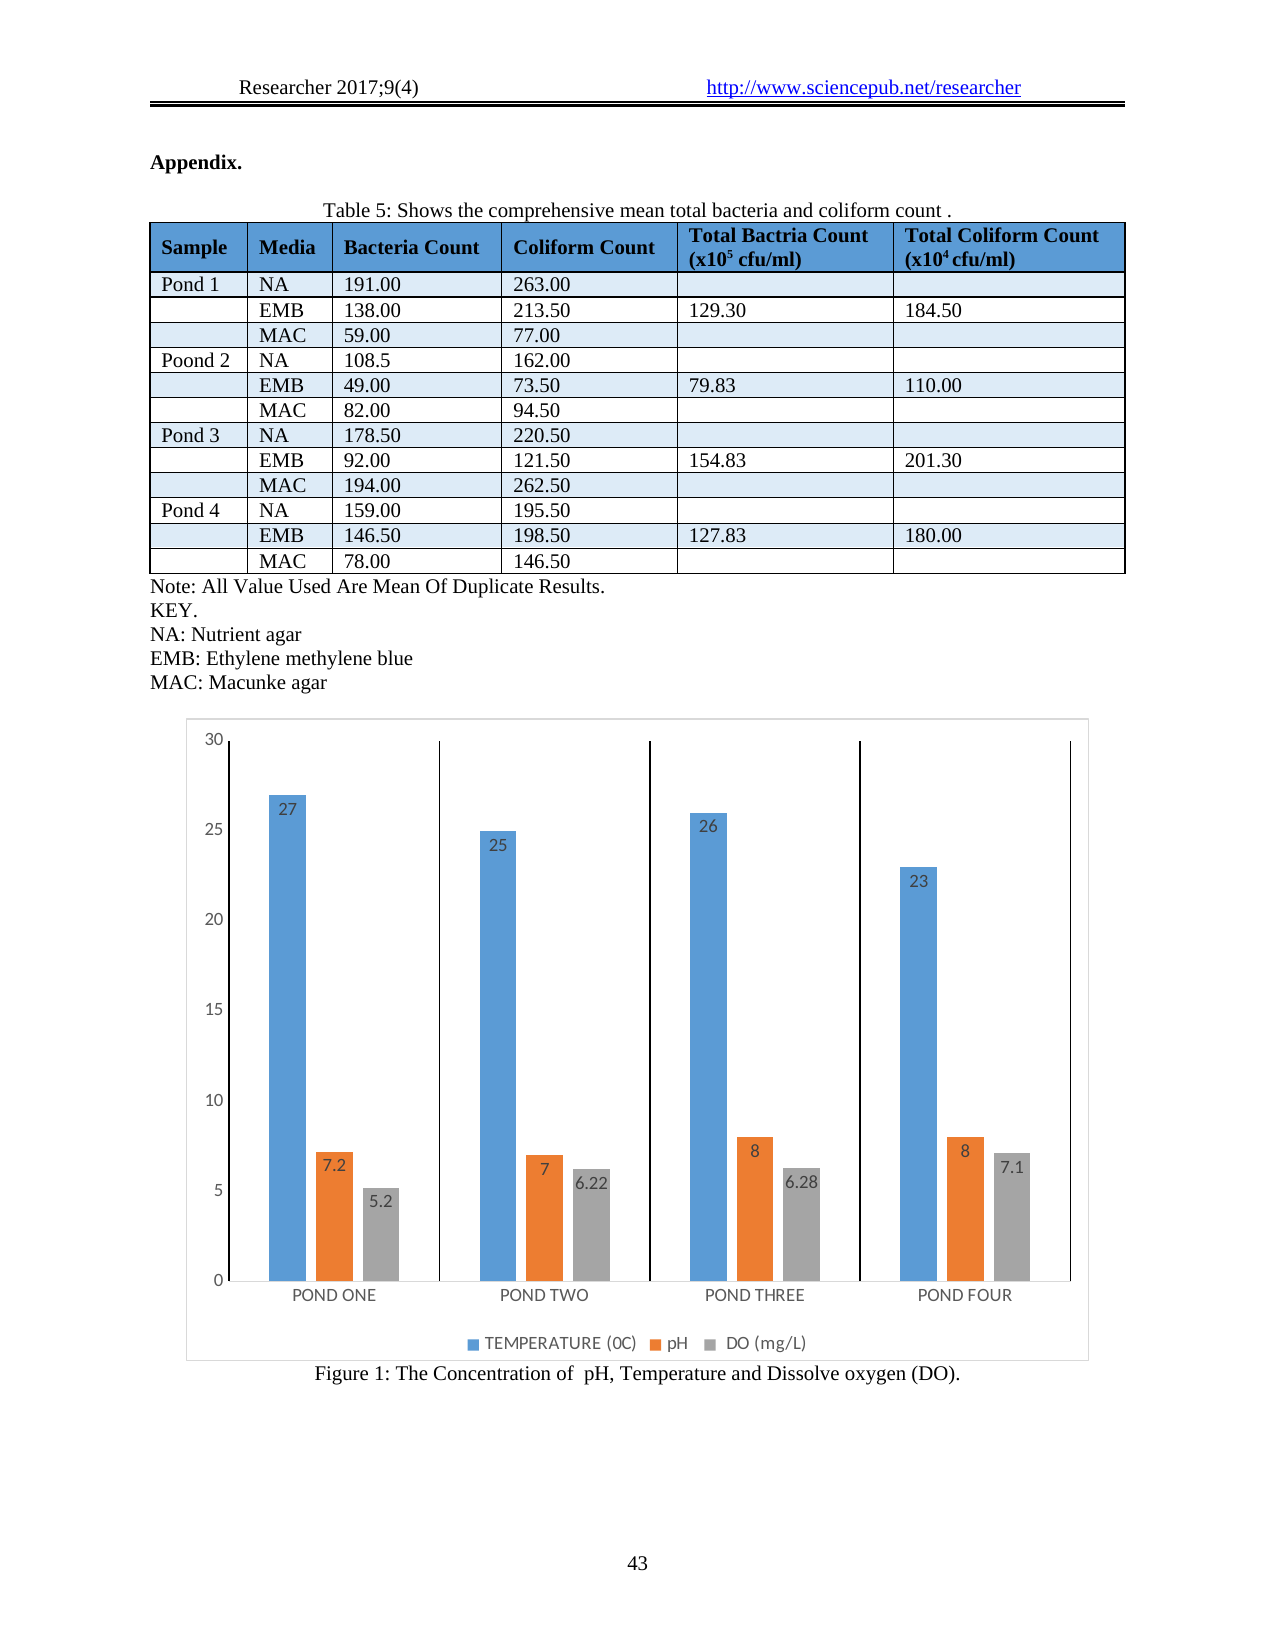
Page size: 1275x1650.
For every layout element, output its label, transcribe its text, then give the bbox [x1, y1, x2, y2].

table_cell 263.00 [502, 273, 677, 296]
table_cell [678, 473, 893, 497]
text MAC: Macunke agar [150, 670, 1125, 694]
table_cell [894, 549, 1124, 573]
table_cell EMB [248, 448, 332, 472]
table_cell 129.30 [678, 298, 893, 322]
table_cell 77.00 [502, 323, 677, 347]
table_cell NA [248, 348, 332, 372]
table_cell 194.00 [333, 473, 501, 497]
table_cell MAC [248, 323, 332, 347]
table_cell EMB [248, 373, 332, 397]
table_cell 92.00 [333, 448, 501, 472]
table_cell [678, 398, 893, 422]
table_cell 220.50 [502, 423, 677, 447]
table_header Total Bactria Count (x105 cfu/ml) [678, 223, 893, 271]
table_cell [894, 323, 1124, 347]
table_cell 178.50 [333, 423, 501, 447]
table_cell 121.50 [502, 448, 677, 472]
text Table 5: Shows the comprehensive mean total bacteria and coliform count . [150, 198, 1125, 222]
table_cell MAC [248, 473, 332, 497]
table_cell EMB [248, 524, 332, 547]
table_header Bacteria Count [333, 223, 501, 271]
table_header Sample [151, 223, 247, 271]
table_cell 94.50 [502, 398, 677, 422]
table_cell 79.83 [678, 373, 893, 397]
table_cell 180.00 [894, 524, 1124, 547]
table_cell [894, 423, 1124, 447]
table_cell Pond 1 [151, 273, 247, 296]
table_cell 78.00 [333, 549, 501, 573]
table_cell [151, 549, 247, 573]
table_cell 127.83 [678, 524, 893, 547]
table_cell [678, 348, 893, 372]
table_cell [894, 273, 1124, 296]
table_cell EMB [248, 298, 332, 322]
table_cell 154.83 [678, 448, 893, 472]
table_cell 213.50 [502, 298, 677, 322]
table_cell 138.00 [333, 298, 501, 322]
text EMB: Ethylene methylene blue [150, 646, 1125, 670]
text Appendix. [150, 150, 1125, 174]
table_cell 262.50 [502, 473, 677, 497]
table_cell 198.50 [502, 524, 677, 547]
table_cell [151, 473, 247, 497]
table_cell Pond 4 [151, 498, 247, 522]
table_cell [151, 398, 247, 422]
table_cell [894, 398, 1124, 422]
table_cell 159.00 [333, 498, 501, 522]
table_cell [894, 473, 1124, 497]
table_cell [678, 498, 893, 522]
text NA: Nutrient agar [150, 622, 1125, 646]
table_cell NA [248, 423, 332, 447]
table_cell 146.50 [502, 549, 677, 573]
table_cell [894, 498, 1124, 522]
table_header Coliform Count [502, 223, 677, 271]
table_cell [678, 423, 893, 447]
table_cell 82.00 [333, 398, 501, 422]
table_cell 184.50 [894, 298, 1124, 322]
table_cell [151, 448, 247, 472]
table_cell 73.50 [502, 373, 677, 397]
table_cell [678, 273, 893, 296]
table_cell [151, 298, 247, 322]
table_cell [151, 323, 247, 347]
table_cell [151, 524, 247, 547]
table_cell 59.00 [333, 323, 501, 347]
table_cell 146.50 [333, 524, 501, 547]
table_cell NA [248, 498, 332, 522]
table_header Media [248, 223, 332, 271]
table_cell Pond 3 [151, 423, 247, 447]
table_cell NA [248, 273, 332, 296]
table_cell 162.00 [502, 348, 677, 372]
table_cell 110.00 [894, 373, 1124, 397]
table_cell MAC [248, 398, 332, 422]
table_cell 191.00 [333, 273, 501, 296]
table_cell [678, 549, 893, 573]
text Note: All Value Used Are Mean Of Duplicate Results. [150, 574, 1125, 598]
table_cell 195.50 [502, 498, 677, 522]
table_cell 108.5 [333, 348, 501, 372]
text Figure 1: The Concentration of pH, Temperature and Dissolve oxygen (DO). [150, 1361, 1125, 1385]
table_cell Poond 2 [151, 348, 247, 372]
table_cell 49.00 [333, 373, 501, 397]
table_cell 201.30 [894, 448, 1124, 472]
table_cell MAC [248, 549, 332, 573]
table_cell [894, 348, 1124, 372]
table_cell [678, 323, 893, 347]
table_header Total Coliform Count (x104 cfu/ml) [894, 223, 1124, 271]
text KEY. [150, 598, 1125, 622]
table_cell [151, 373, 247, 397]
